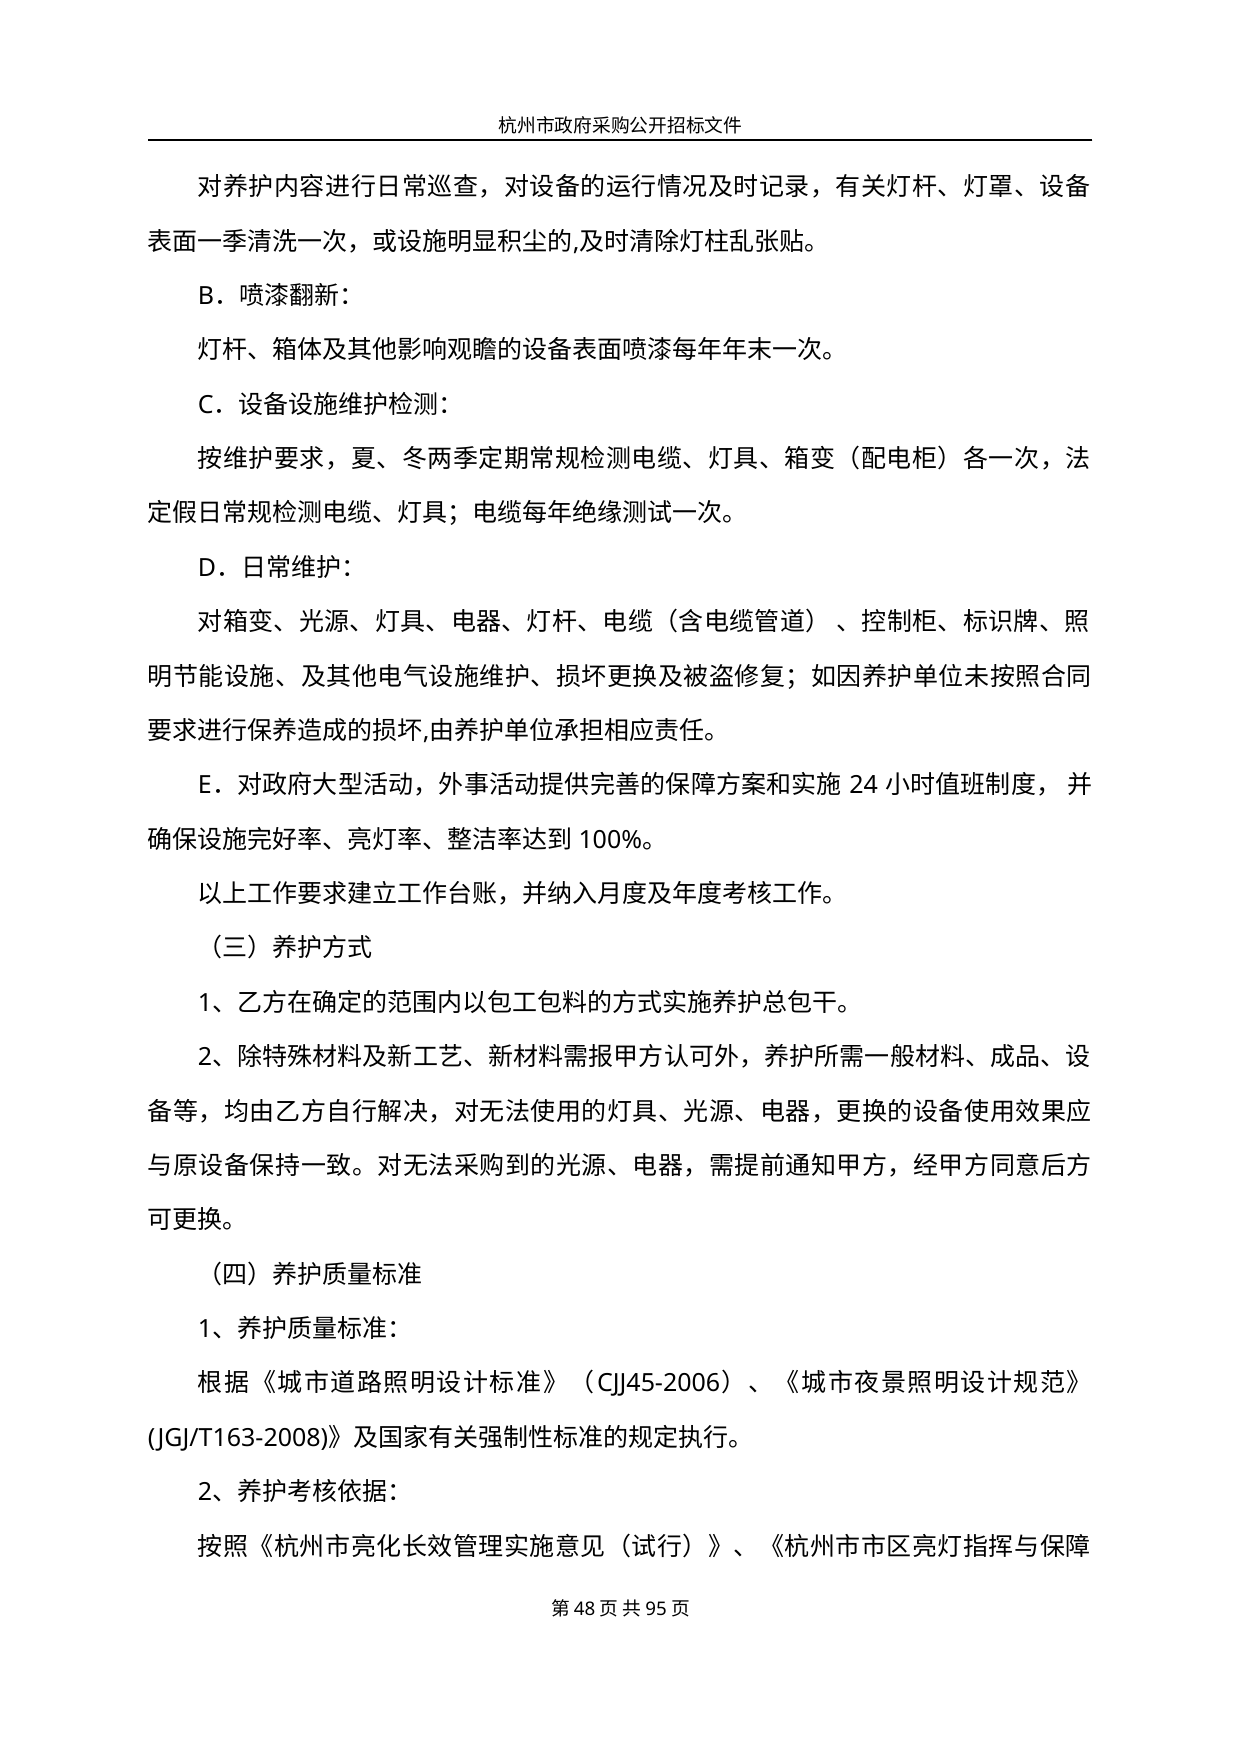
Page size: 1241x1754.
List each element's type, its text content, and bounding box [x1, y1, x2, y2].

text 1、乙方在确定的范围内以包工包料的方式实施养护总包干。 [148, 982, 1092, 1018]
text D．日常维护： [148, 547, 1092, 583]
text 对箱变、光源、灯具、电器、灯杆、电缆（含电缆管道） 、控制柜、标识牌、照明节能设施、及其他电气设施维护、损坏更换及被盗修复；如因养护单位未按照合同要求进行保养造成的损坏,由养护单位承担相应责任。 [148, 602, 1092, 747]
text 2、除特殊材料及新工艺、新材料需报甲方认可外，养护所需一般材料、成品、设备等，均由乙方自行解决，对无法使用的灯具、光源、电器，更换的设备使用效果应与原设备保持一致。对无法采购到的光源、电器，需提前通知甲方，经甲方同意后方可更换。 [148, 1037, 1092, 1236]
text 以上工作要求建立工作台账，并纳入月度及年度考核工作。 [148, 873, 1092, 910]
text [148, 1526, 1092, 1562]
text E．对政府大型活动，外事活动提供完善的保障方案和实施 24 小时值班制度， 并确保设施完好率、亮灯率、整洁率达到 100%。 [148, 765, 1092, 855]
text 对养护内容进行日常巡查，对设备的运行情况及时记录，有关灯杆、灯罩、设备表面一季清洗一次，或设施明显积尘的,及时清除灯柱乱张贴。 [148, 167, 1092, 257]
text （三）养护方式 [148, 928, 1092, 964]
text （四）养护质量标准 [148, 1254, 1092, 1290]
text 2、养护考核依据： [148, 1472, 1092, 1508]
text 按维护要求，夏、冬两季定期常规检测电缆、灯具、箱变（配电柜）各一次，法定假日常规检测电缆、灯具；电缆每年绝缘测试一次。 [148, 438, 1092, 529]
text C．设备设施维护检测： [148, 384, 1092, 420]
text 灯杆、箱体及其他影响观瞻的设备表面喷漆每年年末一次。 [148, 330, 1092, 366]
text 根据《城市道路照明设计标准》（CJJ45-2006）、《城市夜景照明设计规范》(JGJ/T163-2008)》及国家有关强制性标准的规定执行。 [148, 1363, 1092, 1453]
text 1、养护质量标准： [148, 1308, 1092, 1345]
text B．喷漆翻新： [148, 275, 1092, 312]
